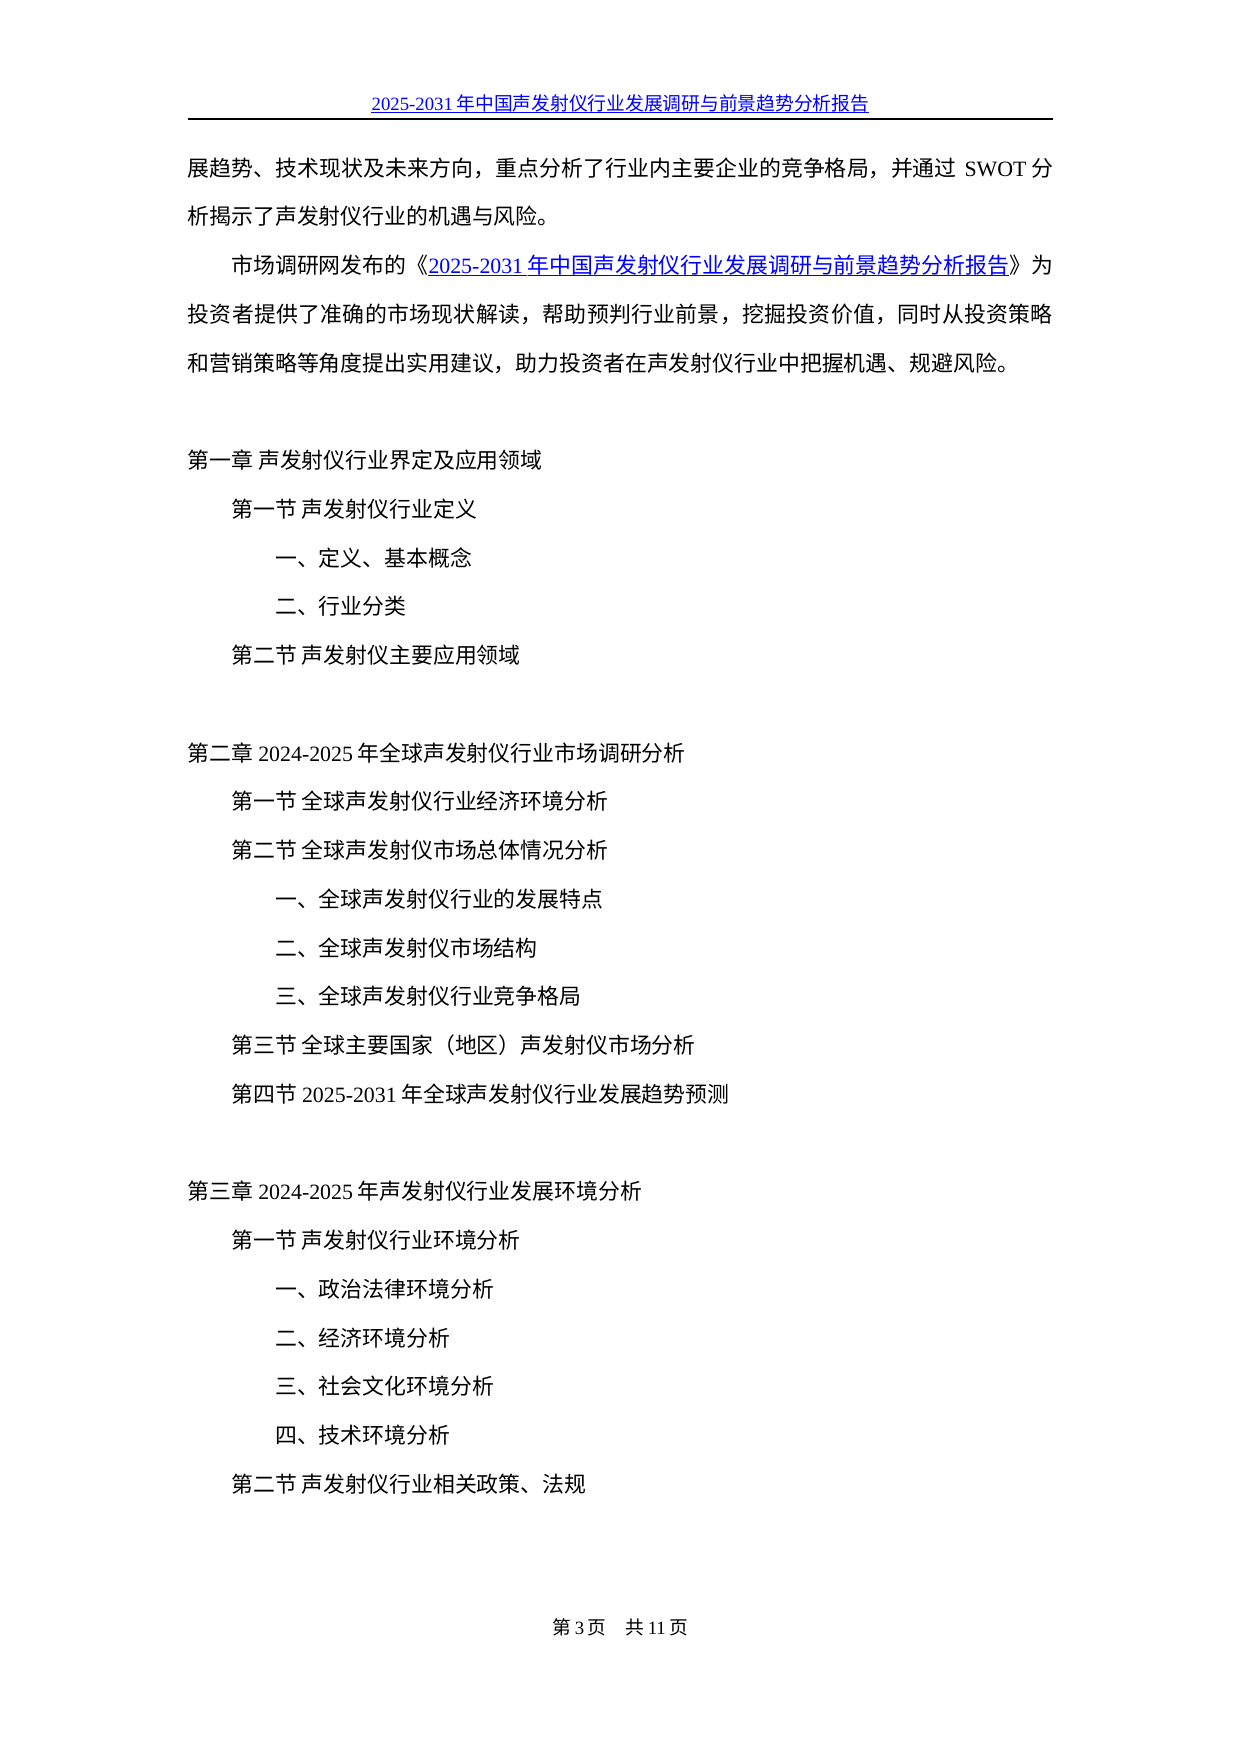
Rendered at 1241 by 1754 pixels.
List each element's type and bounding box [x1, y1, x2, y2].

text [187, 150, 1053, 1499]
